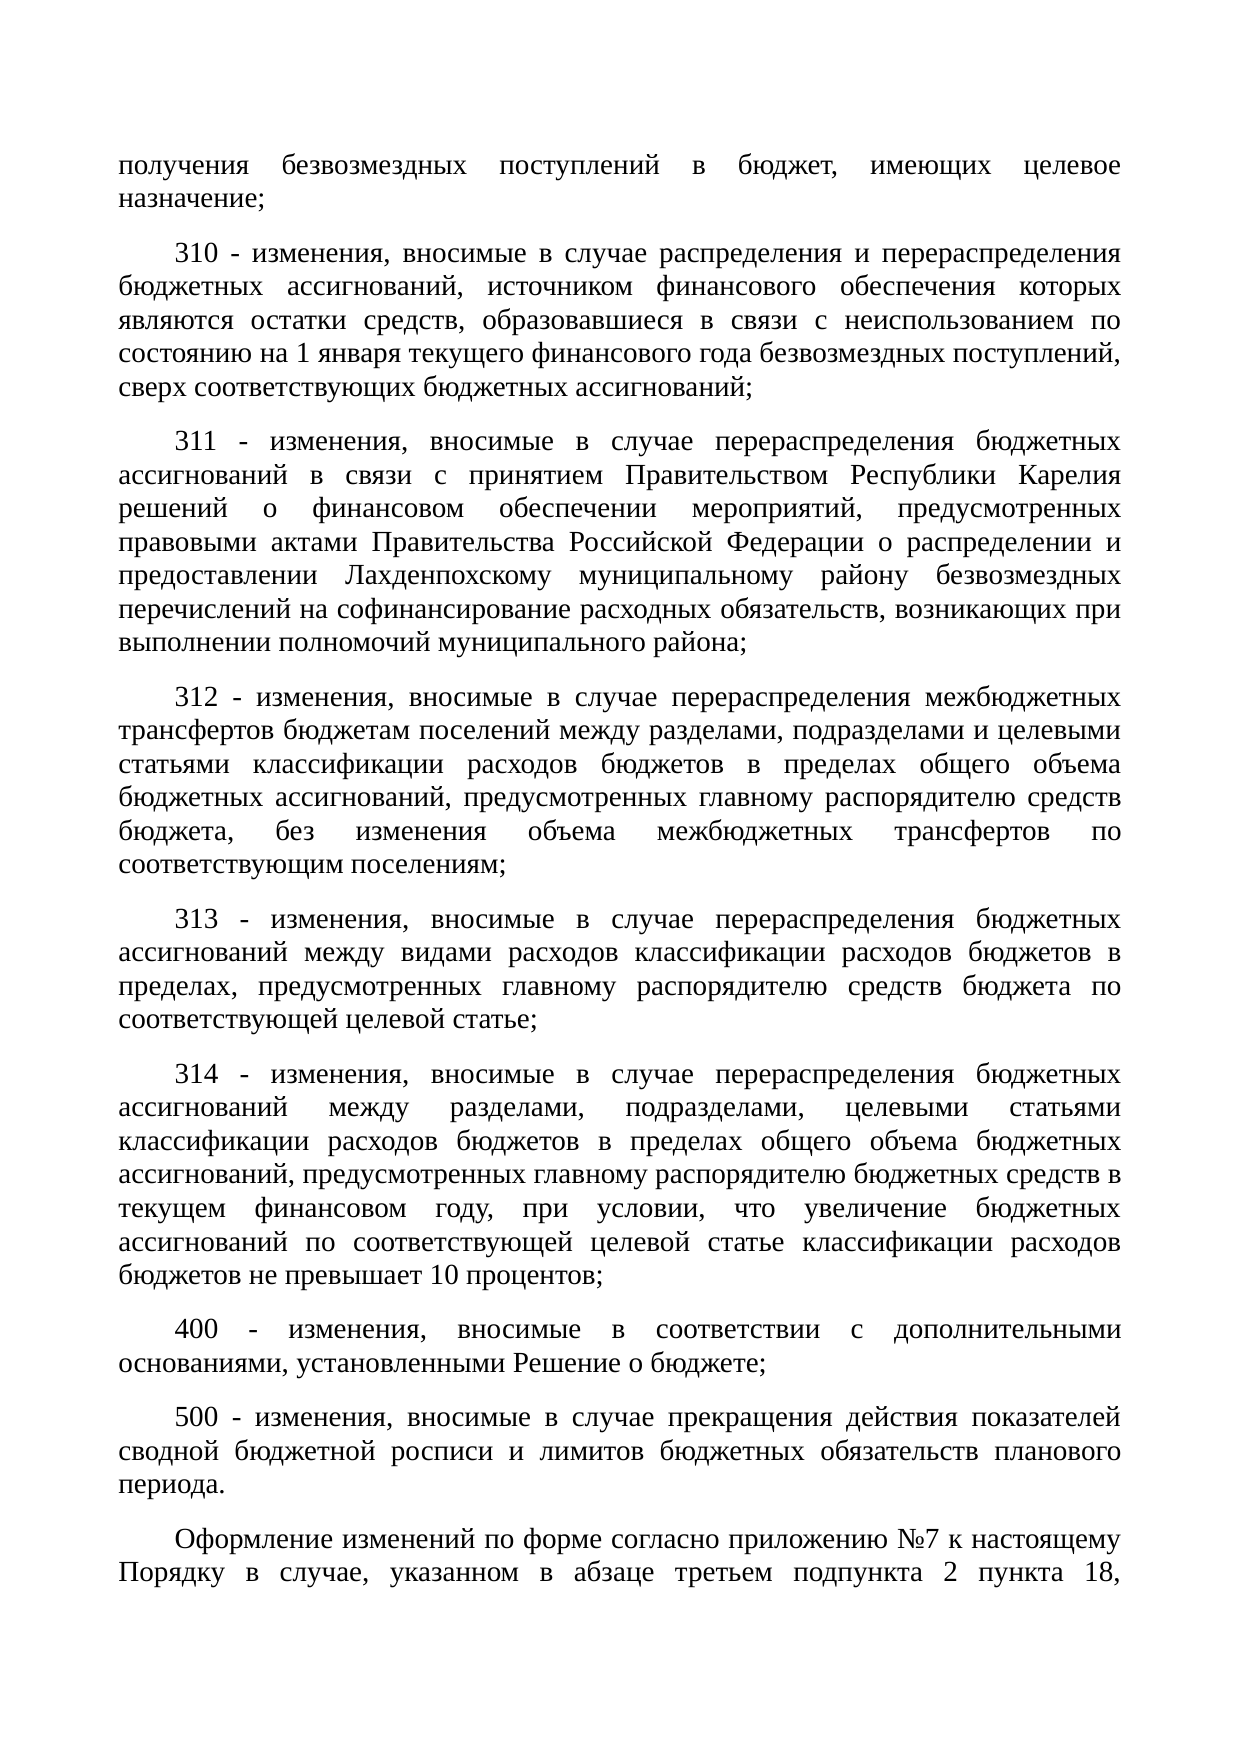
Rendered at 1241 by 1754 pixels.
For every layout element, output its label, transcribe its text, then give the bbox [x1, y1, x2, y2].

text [118, 1521, 1122, 1588]
text 313 - изменения, вносимые в случае перераспределения бюджетных ассигнований между видами расходов классификации расходов бюджетов в пределах, предусмотренных главному распорядителю средств бюджета по соответствующей целевой статье; [118, 901, 1122, 1035]
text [118, 147, 1122, 214]
text 400 - изменения, вносимые в соответствии с дополнительными основаниями, установленными Решение о бюджете; [118, 1312, 1122, 1379]
text 314 - изменения, вносимые в случае перераспределения бюджетных ассигнований между разделами, подразделами, целевыми статьями классификации расходов бюджетов в пределах общего объема бюджетных ассигнований, предусмотренных главному распорядителю бюджетных средств в текущем финансовом году, при условии, что увеличение бюджетных ассигнований по соответствующей целевой статье классификации расходов бюджетов не превышает 10 процентов; [118, 1056, 1122, 1291]
text 311 - изменения, вносимые в случае перераспределения бюджетных ассигнований в связи с принятием Правительством Республики Карелия решений о финансовом обеспечении мероприятий, предусмотренных правовыми актами Правительства Российской Федерации о распределении и предоставлении Лахденпохскому муниципальному району безвозмездных перечислений на софинансирование расходных обязательств, возникающих при выполнении полномочий муниципального района; [118, 423, 1122, 658]
text 312 - изменения, вносимые в случае перераспределения межбюджетных трансфертов бюджетам поселений между разделами, подразделами и целевыми статьями классификации расходов бюджетов в пределах общего объема бюджетных ассигнований, предусмотренных главному распорядителю средств бюджета, без изменения объема межбюджетных трансфертов по соответствующим поселениям; [118, 679, 1122, 880]
text 310 - изменения, вносимые в случае распределения и перераспределения бюджетных ассигнований, источником финансового обеспечения которых являются остатки средств, образовавшиеся в связи с неиспользованием по состоянию на 1 января текущего финансового года безвозмездных поступлений, сверх соответствующих бюджетных ассигнований; [118, 235, 1122, 402]
text 500 - изменения, вносимые в случае прекращения действия показателей сводной бюджетной росписи и лимитов бюджетных обязательств планового периода. [118, 1399, 1122, 1500]
